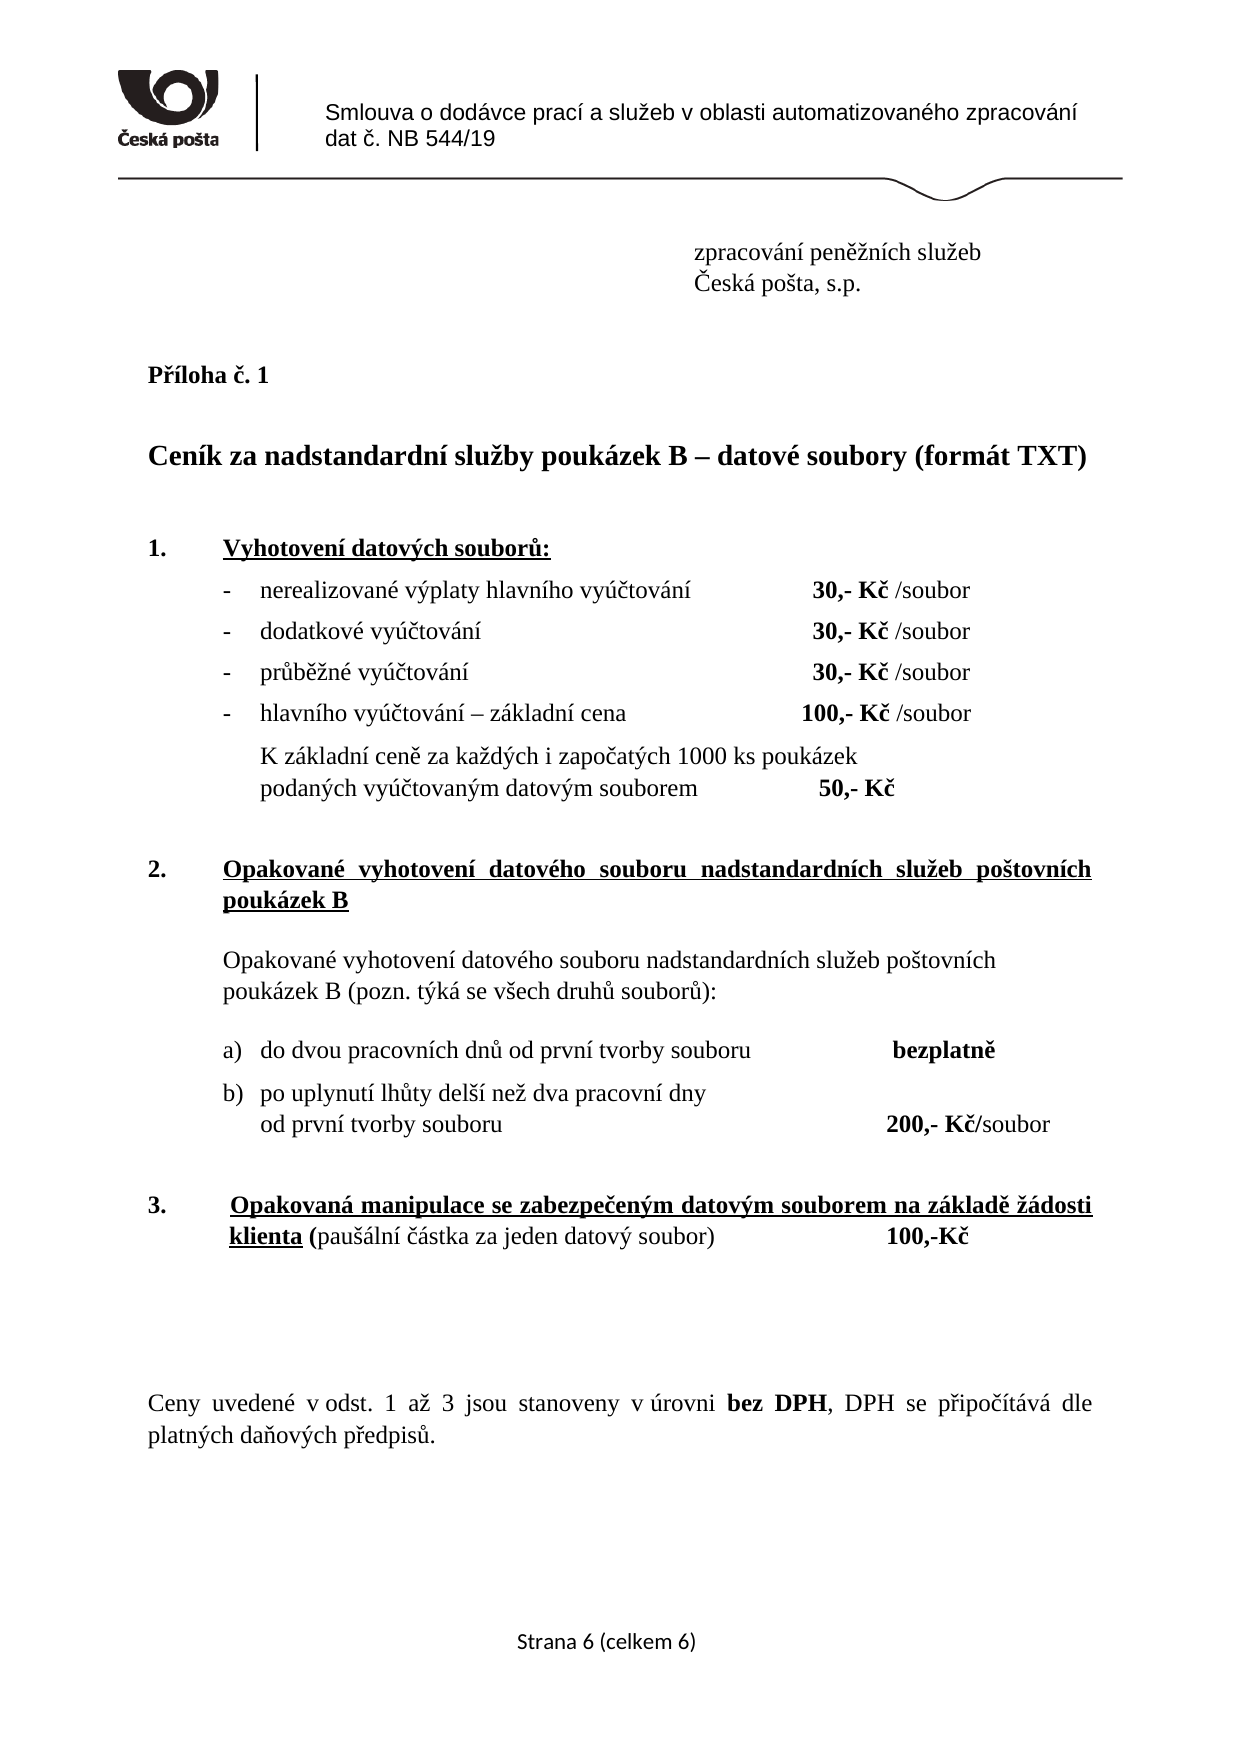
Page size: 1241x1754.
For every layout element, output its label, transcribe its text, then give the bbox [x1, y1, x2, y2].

text K základní ceně za každých i započatých 1000 ks poukázek [260, 740, 1093, 771]
list po uplynutí lhůty delší než dva pracovní dny [223, 1076, 1093, 1107]
list Vyhotovení datových souborů: [148, 533, 1093, 562]
text zpracování peněžních služeb [148, 235, 1093, 267]
list Opakovaná manipulace se zabezpečeným datovým souborem na základě žádosti klienta (paušální částka za jeden datový soubor) 100,-Kč [148, 1188, 1093, 1251]
list do dvou pracovních dnů od první tvorby souboru bezplatně [223, 1035, 1093, 1063]
list dodatkové vyúčtování 30,- Kč /soubor [223, 616, 1093, 645]
text od první tvorby souboru 200,- Kč/soubor [260, 1107, 1093, 1138]
text Opakované vyhotovení datového souboru nadstandardních služeb poštovních poukázek B (pozn. týká se všech druhů souborů): [223, 943, 1093, 1006]
text podaných vyúčtovaným datovým souborem 50,- Kč [260, 771, 1093, 802]
text Příloha č. 1 [148, 360, 1093, 389]
list hlavního vyúčtování – základní cena 100,- Kč /soubor [223, 698, 1093, 727]
text Ceny uvedené v odst. 1 až 3 jsou stanoveny v úrovni bez DPH, DPH se připočítává dle platných daňových předpisů. [148, 1387, 1093, 1449]
text Česká pošta, s.p. [148, 267, 1093, 298]
picture [118, 70, 219, 148]
text Ceník za nadstandardní služby poukázek B – datové soubory (formát TXT) [148, 438, 1093, 471]
list průběžné vyúčtování 30,- Kč /soubor [223, 657, 1093, 686]
picture [118, 177, 1123, 201]
list nerealizované výplaty hlavního vyúčtování 30,- Kč /soubor [223, 575, 1093, 603]
list Opakované vyhotovení datového souboru nadstandardních služeb poštovních poukázek B [148, 852, 1093, 915]
